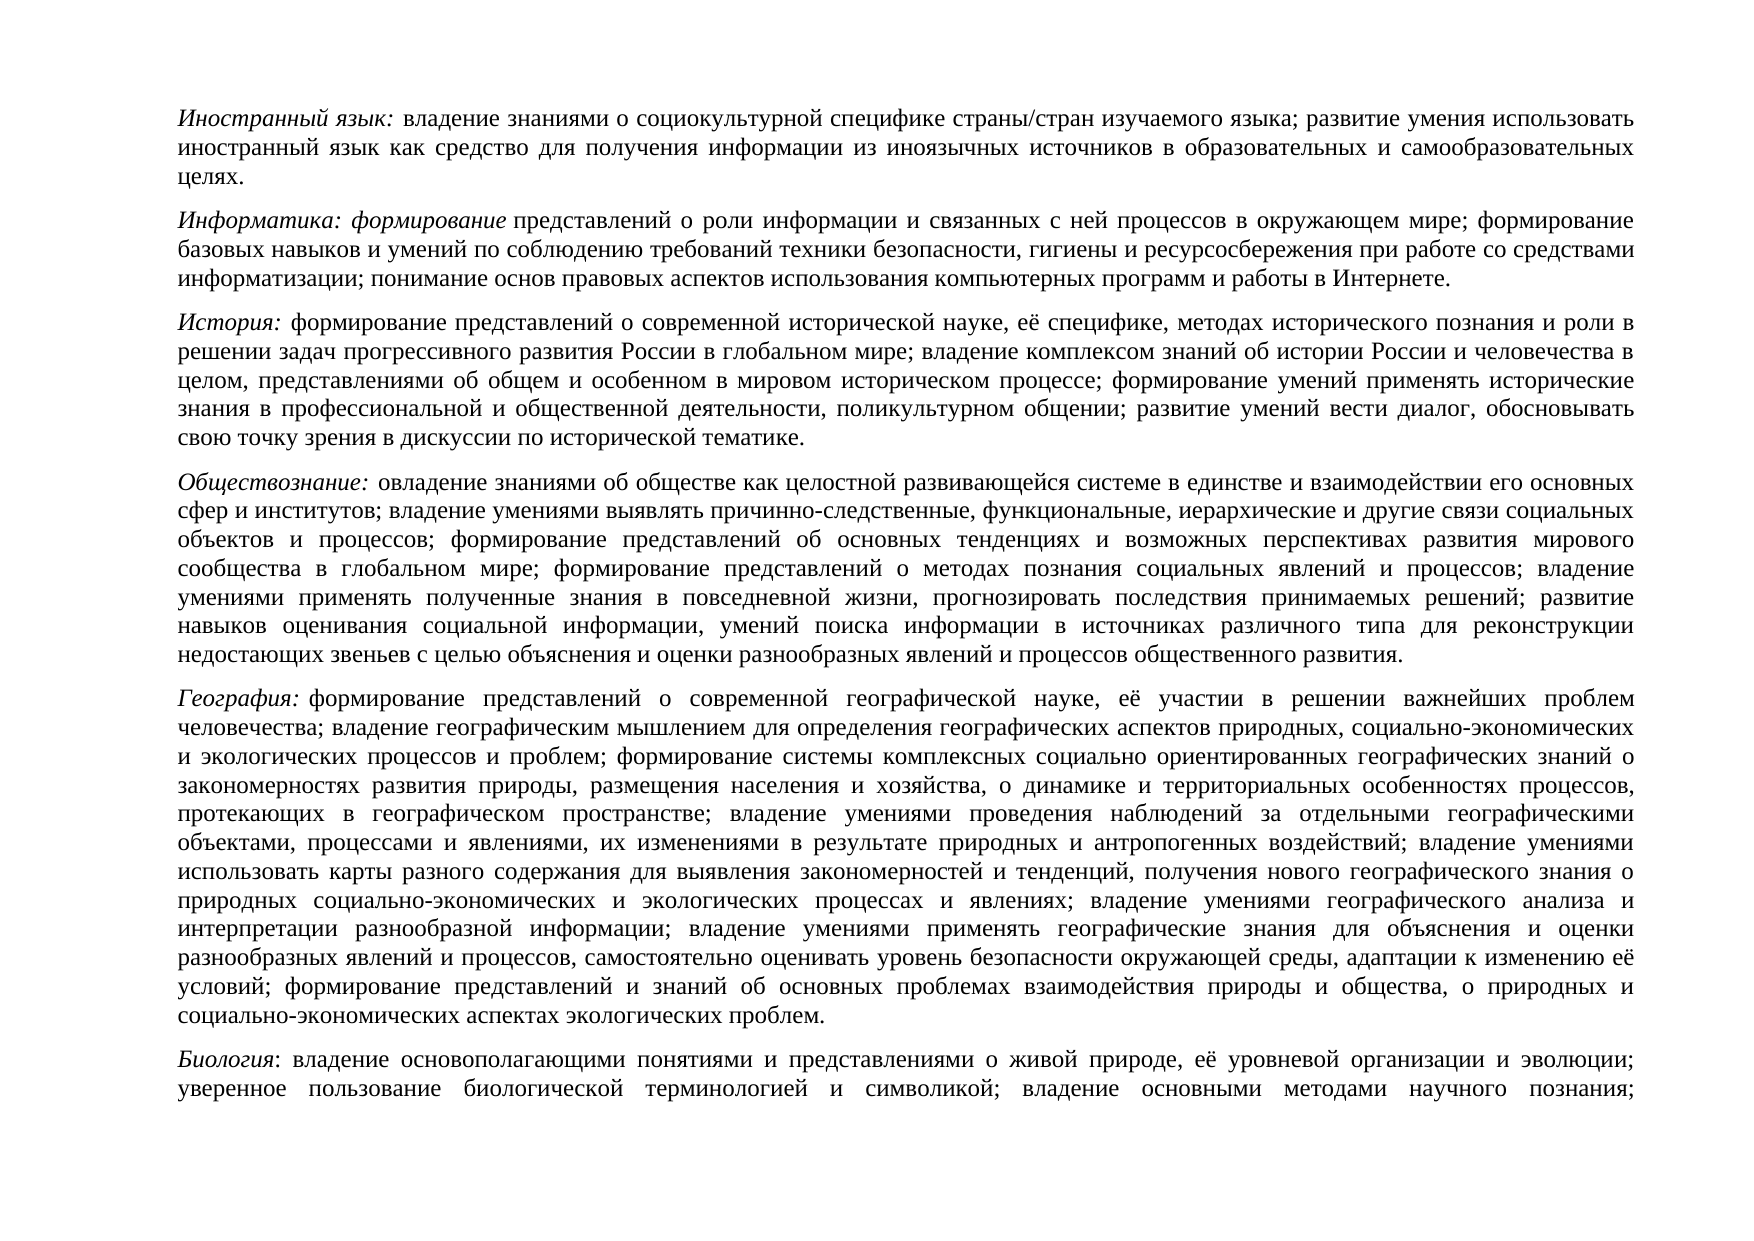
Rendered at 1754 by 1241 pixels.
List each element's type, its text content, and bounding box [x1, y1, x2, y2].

text Обществознание: овладение знаниями об обществе как целостной развивающейся системе в единстве и взаимодействии его основных сфер и институтов; владение умениями выявлять причинно-следственные, функциональные, иерархические и другие связи социальных объектов и процессов; формирование представлений об основных тенденциях и возможных перспективах развития мирового сообщества в глобальном мире; формирование представлений о методах познания социальных явлений и процессов; владение умениями применять полученные знания в повседневной жизни, прогнозировать последствия принимаемых решений; развитие навыков оценивания социальной информации, умений поиска информации в источниках различного типа для реконструкции недостающих звеньев с целью объяснения и оценки разнообразных явлений и процессов общественного развития. [177, 467, 1636, 668]
text Иностранный язык: владение знаниями о социокультурной специфике страны/стран изучаемого языка; развитие умения использовать иностранный язык как средство для получения информации из иноязычных источников в образовательных и самообразовательных целях. [177, 103, 1636, 190]
text История: формирование представлений о современной исторической науке, её специфике, методах исторического познания и роли в решении задач прогрессивного развития России в глобальном мире; владение комплексом знаний об истории России и человечества в целом, представлениями об общем и особенном в мировом историческом процессе; формирование умений применять исторические знания в профессиональной и общественной деятельности, поликультурном общении; развитие умений вести диалог, обосновывать свою точку зрения в дискуссии по исторической тематике. [177, 307, 1636, 451]
text Информатика: формирование представлений о роли информации и связанных с ней процессов в окружающем мире; формирование базовых навыков и умений по соблюдению требований техники безопасности, гигиены и ресурсосбережения при работе со средствами информатизации; понимание основ правовых аспектов использования компьютерных программ и работы в Интернете. [177, 205, 1636, 292]
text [177, 1044, 1636, 1102]
text География: формирование представлений о современной географической науке, её участии в решении важнейших проблем человечества; владение географическим мышлением для определения географических аспектов природных, социально-экономических и экологических процессов и проблем; формирование системы комплексных социально ориентированных географических знаний о закономерностях развития природы, размещения населения и хозяйства, о динамике и территориальных особенностях процессов, протекающих в географическом пространстве; владение умениями проведения наблюдений за отдельными географическими объектами, процессами и явлениями, их изменениями в результате природных и антропогенных воздействий; владение умениями использовать карты разного содержания для выявления закономерностей и тенденций, получения нового географического знания о природных социально-экономических и экологических процессах и явлениях; владение умениями географического анализа и интерпретации разнообразной информации; владение умениями применять географические знания для объяснения и оценки разнообразных явлений и процессов, самостоятельно оценивать уровень безопасности окружающей среды, адаптации к изменению её условий; формирование представлений и знаний об основных проблемах взаимодействия природы и общества, о природных и социально-экономических аспектах экологических проблем. [177, 683, 1636, 1028]
